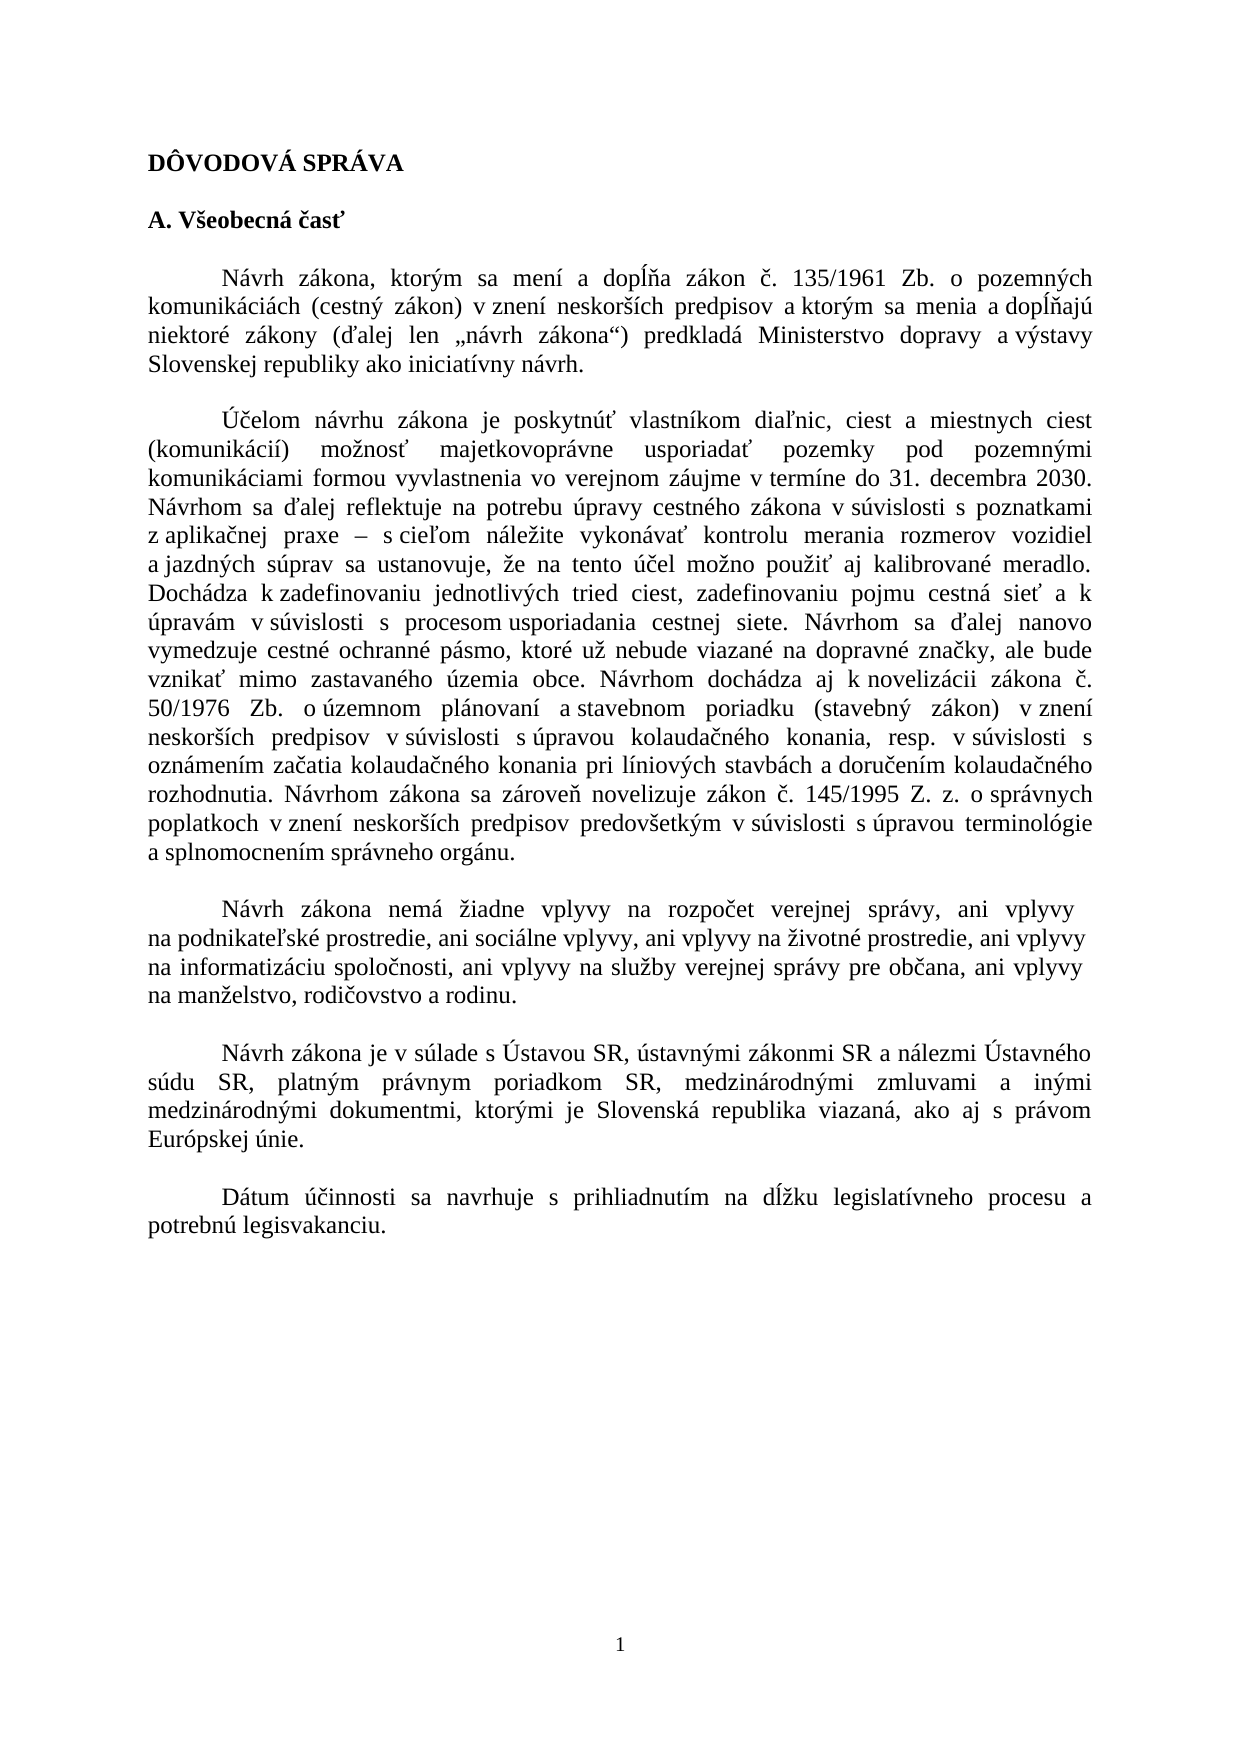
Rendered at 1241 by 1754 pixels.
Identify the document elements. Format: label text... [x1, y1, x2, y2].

text Návrh zákona je v súlade s Ústavou SR, ústavnými zákonmi SR a nálezmi Ústavného súdu SR, platným právnym poriadkom SR, medzinárodnými zmluvami a inými medzinárodnými dokumentmi, ktorými je Slovenská republika viazaná, ako aj s právom Európskej únie. [148, 1038, 1093, 1153]
list Návrh zákona, ktorým sa mení a dopĺňa zákon č. 135/1961 Zb. o pozemných komunikáciách (cestný zákon) v znení neskorších predpisov a ktorým sa menia a dopĺňajú niektoré zákony (ďalej len „návrh zákona“) predkladá Ministerstvo dopravy a výstavy Slovenskej republiky ako iniciatívny návrh. [148, 263, 1093, 378]
text Dôvodová správa [148, 148, 1093, 176]
text A. Všeobecná časť [148, 205, 1093, 234]
text Dátum účinnosti sa navrhuje s prihliadnutím na dĺžku legislatívneho procesu a potrebnú legisvakanciu. [148, 1182, 1093, 1239]
text Návrh zákona nemá žiadne vplyvy na rozpočet verejnej správy, ani vplyvy na podnikateľské prostredie, ani sociálne vplyvy, ani vplyvy na životné prostredie, ani vplyvy na informatizáciu spoločnosti, ani vplyvy na služby verejnej správy pre občana, ani vplyvy na manželstvo, rodičovstvo a rodinu. [148, 894, 1093, 1009]
text Účelom návrhu zákona je poskytnúť vlastníkom diaľnic, ciest a miestnych ciest (komunikácií) možnosť majetkovoprávne usporiadať pozemky pod pozemnými komunikáciami formou vyvlastnenia vo verejnom záujme v termíne do 31. decembra 2030. Návrhom sa ďalej reflektuje na potrebu úpravy cestného zákona v súvislosti s poznatkami z aplikačnej praxe – s cieľom náležite vykonávať kontrolu merania rozmerov vozidiel a jazdných súprav sa ustanovuje, že na tento účel možno použiť aj kalibrované meradlo. Dochádza k zadefinovaniu jednotlivých tried ciest, zadefinovaniu pojmu cestná sieť a k úpravám v súvislosti s procesom usporiadania cestnej siete. Návrhom sa ďalej nanovo vymedzuje cestné ochranné pásmo, ktoré už nebude viazané na dopravné značky, ale bude vznikať mimo zastavaného územia obce. Návrhom dochádza aj k novelizácii zákona č. 50/1976 Zb. o územnom plánovaní a stavebnom poriadku (stavebný zákon) v znení neskorších predpisov v súvislosti s úpravou kolaudačného konania, resp. v súvislosti s oznámením začatia kolaudačného konania pri líniových stavbách a doručením kolaudačného rozhodnutia. Návrhom zákona sa zároveň novelizuje zákon č. 145/1995 Z. z. o správnych poplatkoch v znení neskorších predpisov predovšetkým v súvislosti s úpravou terminológie a splnomocnením správneho orgánu. [148, 406, 1093, 866]
